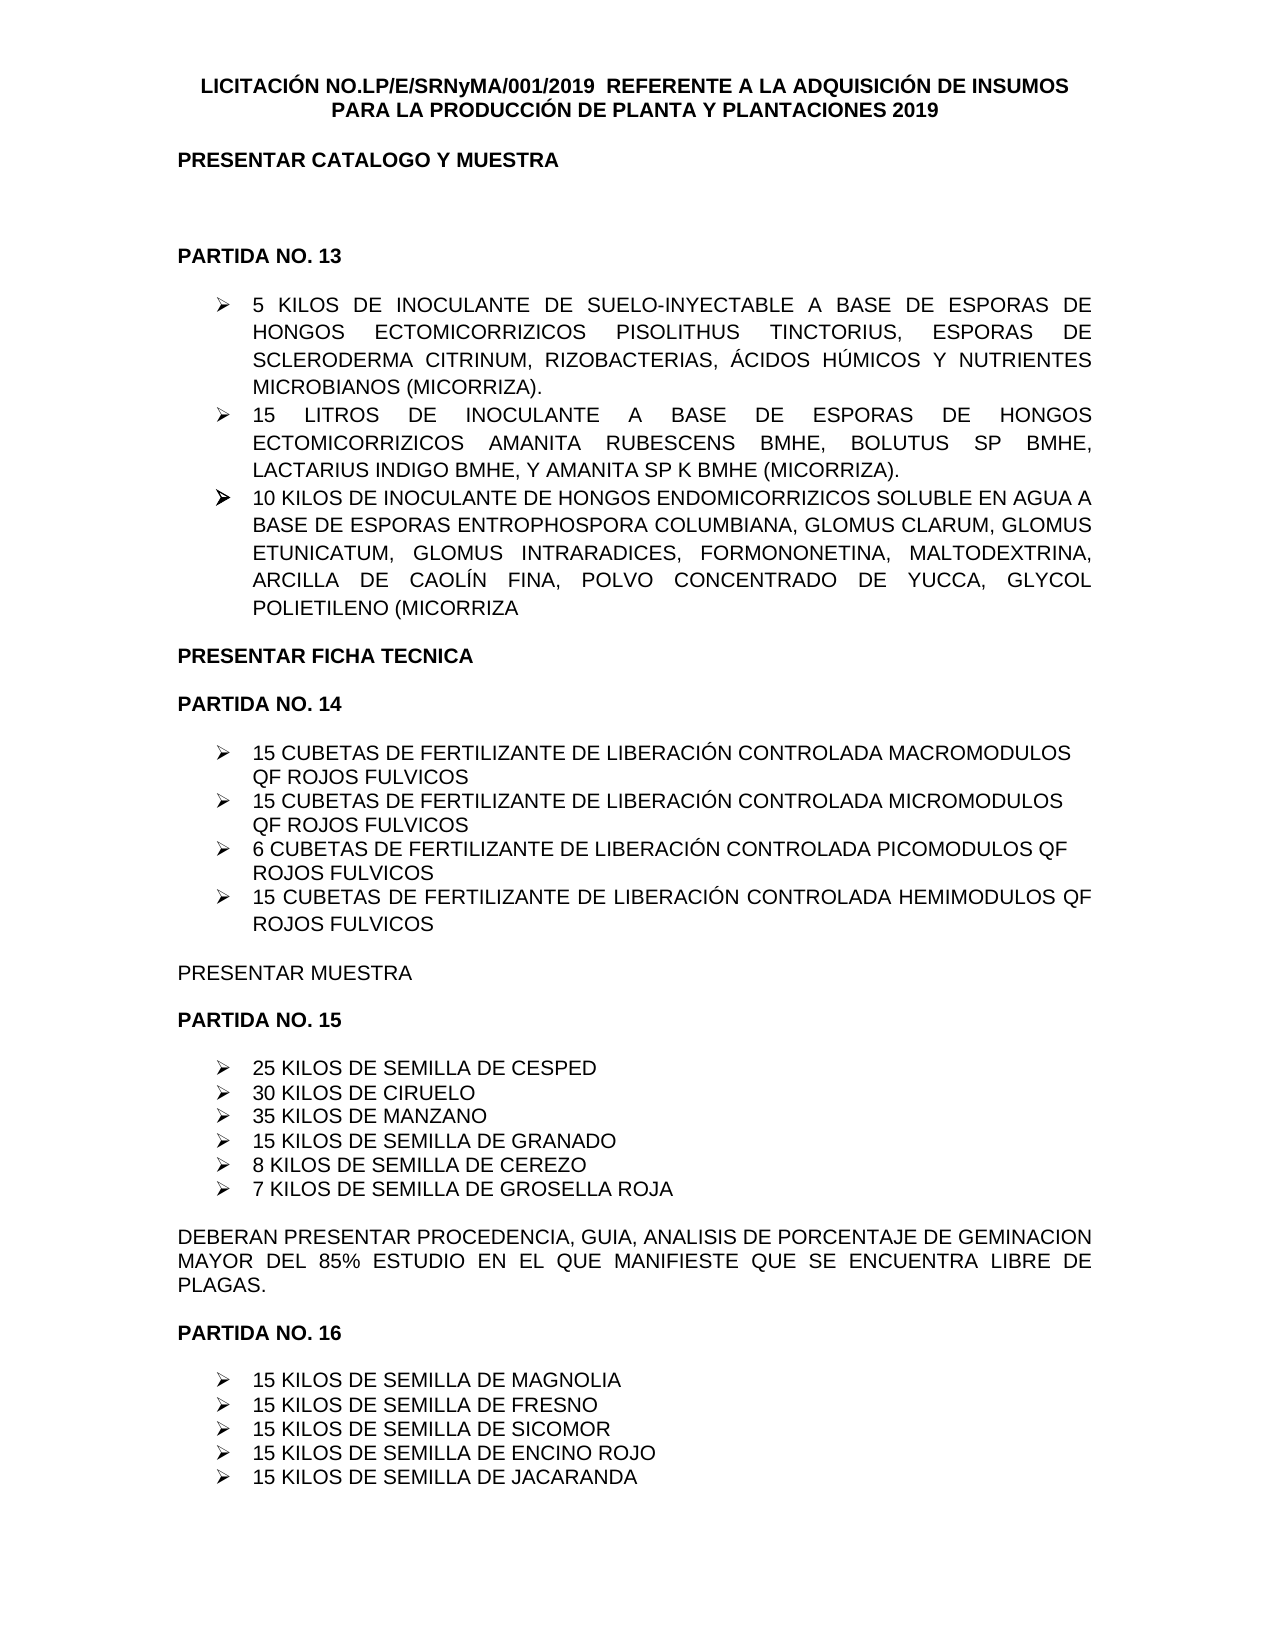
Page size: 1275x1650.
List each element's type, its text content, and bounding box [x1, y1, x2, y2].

text PRESENTAR CATALOGO Y MUESTRA [177, 148, 1093, 172]
list 35 KILOS DE MANZANO [215, 1104, 1093, 1128]
list 15 KILOS DE SEMILLA DE JACARANDA [215, 1464, 1093, 1489]
list 15 CUBETAS DE FERTILIZANTE DE LIBERACIÓN CONTROLADA MICROMODULOS QF ROJOS FULVICOS [215, 788, 1093, 836]
list 15 CUBETAS DE FERTILIZANTE DE LIBERACIÓN CONTROLADA MACROMODULOS QF ROJOS FULVICOS [215, 740, 1093, 788]
list 6 CUBETAS DE FERTILIZANTE DE LIBERACIÓN CONTROLADA PICOMODULOS QF ROJOS FULVICOS [215, 836, 1093, 884]
text PRESENTAR MUESTRA [177, 960, 1093, 984]
list 5 KILOS DE INOCULANTE DE SUELO-INYECTABLE A BASE DE ESPORAS DE HONGOS ECTOMICORRIZICOS PISOLITHUS TINCTORIUS, ESPORAS DE SCLERODERMA CITRINUM, RIZOBACTERIAS, ÁCIDOS HÚMICOS Y NUTRIENTES MICROBIANOS (MICORRIZA). [215, 293, 1093, 399]
list 15 CUBETAS DE FERTILIZANTE DE LIBERACIÓN CONTROLADA HEMIMODULOS QF ROJOS FULVICOS [215, 884, 1093, 936]
list 25 KILOS DE SEMILLA DE CESPED [215, 1056, 1093, 1080]
list 30 KILOS DE CIRUELO [215, 1080, 1093, 1104]
text PARTIDA NO. 15 [177, 1008, 1093, 1032]
list 15 KILOS DE SEMILLA DE MAGNOLIA [215, 1368, 1093, 1392]
list 15 KILOS DE SEMILLA DE FRESNO [215, 1392, 1093, 1416]
text PARTIDA NO. 16 [177, 1320, 1093, 1344]
text PARTIDA NO. 13 [177, 244, 1093, 268]
list 7 KILOS DE SEMILLA DE GROSELLA ROJA [215, 1177, 1093, 1201]
list 15 KILOS DE SEMILLA DE GRANADO [215, 1128, 1093, 1152]
list 15 KILOS DE SEMILLA DE ENCINO ROJO [215, 1441, 1093, 1464]
list 15 LITROS DE INOCULANTE A BASE DE ESPORAS DE HONGOS ECTOMICORRIZICOS AMANITA RUBESCENS BMHE, BOLUTUS SP BMHE, LACTARIUS INDIGO BMHE, Y AMANITA SP K BMHE (MICORRIZA). [215, 403, 1093, 482]
list 10 KILOS DE INOCULANTE DE HONGOS ENDOMICORRIZICOS SOLUBLE EN AGUA A BASE DE ESPORAS ENTROPHOSPORA COLUMBIANA, GLOMUS CLARUM, GLOMUS ETUNICATUM, GLOMUS INTRARADICES, FORMONONETINA, MALTODEXTRINA, ARCILLA DE CAOLÍN FINA, POLVO CONCENTRADO DE YUCCA, GLYCOL POLIETILENO (MICORRIZA [215, 485, 1093, 619]
list 15 KILOS DE SEMILLA DE SICOMOR [215, 1416, 1093, 1441]
list 8 KILOS DE SEMILLA DE CEREZO [215, 1152, 1093, 1177]
text PRESENTAR FICHA TECNICA [177, 644, 1093, 668]
text PARTIDA NO. 14 [177, 692, 1093, 716]
